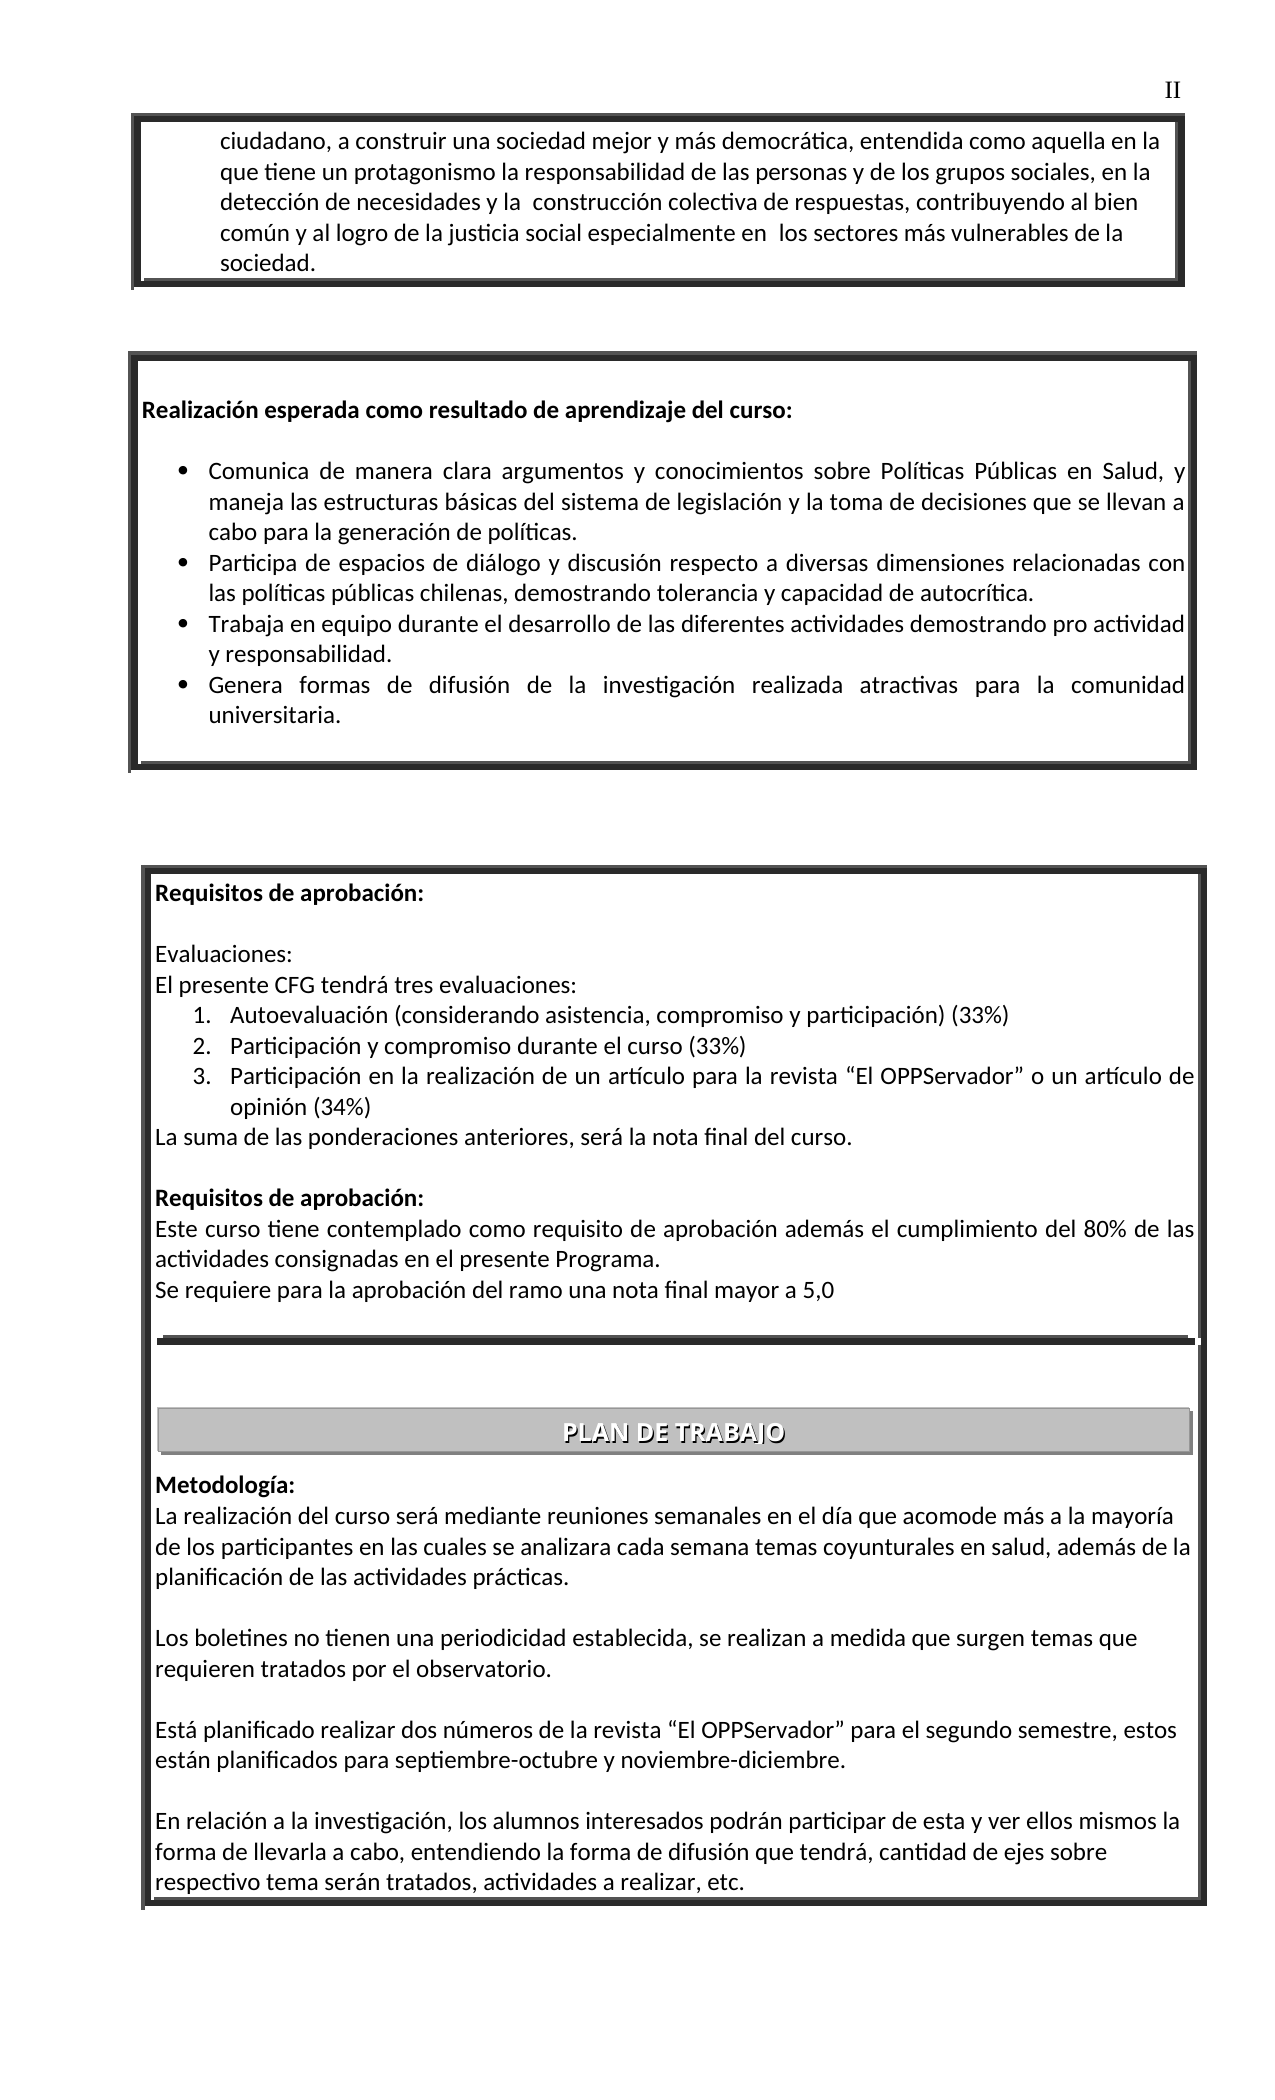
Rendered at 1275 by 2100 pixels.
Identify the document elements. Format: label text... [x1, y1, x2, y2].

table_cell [144, 125, 1175, 278]
table_header Realización esperada como resultado de aprendizaje del curso: Comunica de manera clara argumentos y conocimientos sobre Políticas Públicas en Salud, y maneja las estructuras básicas del sistema de legislación y la toma de decisiones que se llevan a cabo para la generación de políticas. Participa de espacios de diálogo y discusión respecto a diversas dimensiones relacionadas con las políticas públicas chilenas, demostrando tolerancia y capacidad de autocrítica. Trabaja en equipo durante el desarrollo de las diferentes actividades demostrando pro actividad y responsabilidad. Genera formas de difusión de la investigación realizada atractivas para la comunidad universitaria. [141, 364, 1188, 761]
table_header Requisitos de aprobación: Evaluaciones: El presente CFG tendrá tres evaluaciones: Autoevaluación (considerando asistencia, compromiso y participación) (33%) Participación y compromiso durante el curso (33%) Participación en la realización de un artículo para la revista “El OPPServador” o un artículo de opinión (34%) La suma de las ponderaciones anteriores, será la nota final del curso. Requisitos de aprobación: Este curso tiene contemplado como requisito de aprobación además el cumplimiento del 80% de las actividades consignadas en el presente Programa. Se requiere para la aprobación del ramo una nota final mayor a 5,0 [154, 877, 1198, 1335]
table_cell Metodología: La realización del curso será mediante reuniones semanales en el día que acomode más a la mayoría de los participantes en las cuales se analizara cada semana temas coyunturales en salud, además de la planificación de las actividades prácticas. Los boletines no tienen una periodicidad establecida, se realizan a medida que surgen temas que requieren tratados por el observatorio. Está planificado realizar dos números de la revista “El OPPServador” para el segundo semestre, estos están planificados para septiembre-octubre y noviembre-diciembre. En relación a la investigación, los alumnos interesados podrán participar de esta y ver ellos mismos la forma de llevarla a cabo, entendiendo la forma de difusión que tendrá, cantidad de ejes sobre respectivo tema serán tratados, actividades a realizar, etc. [151, 1335, 1201, 1897]
